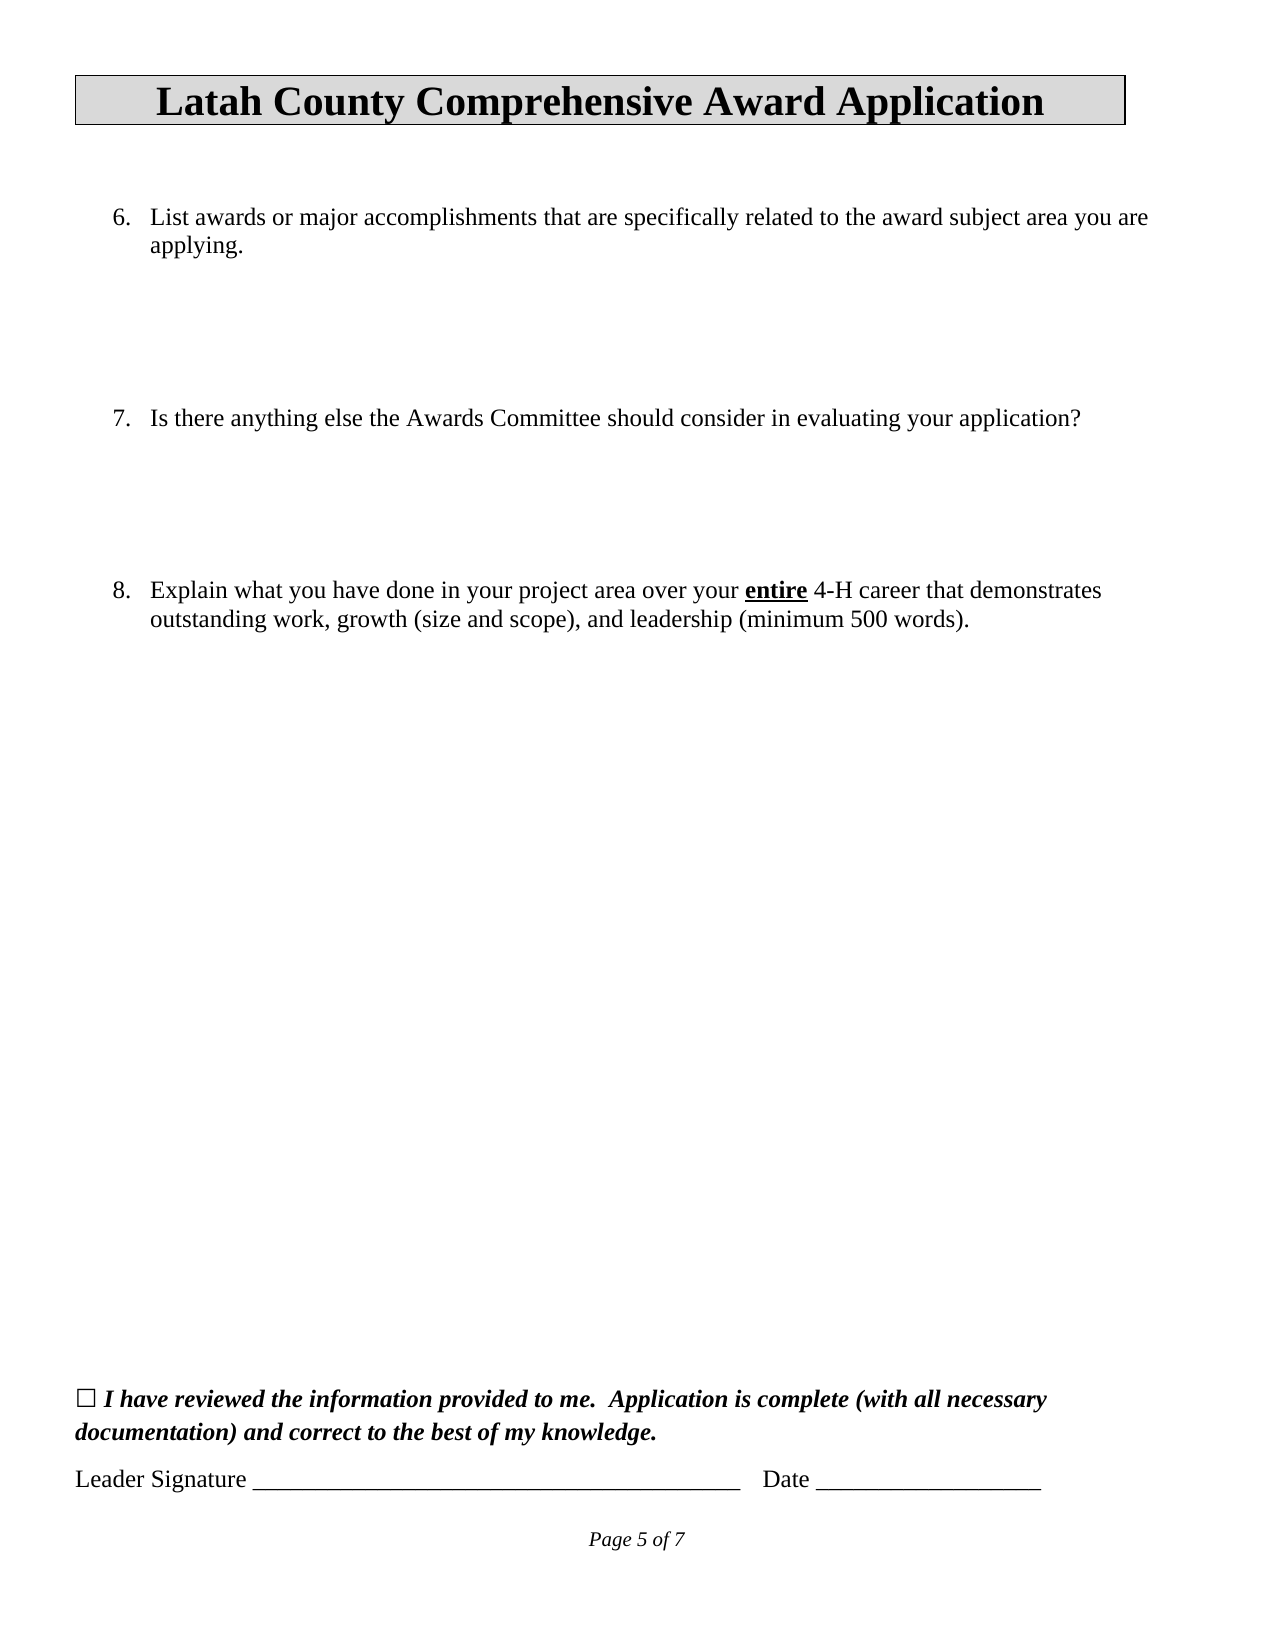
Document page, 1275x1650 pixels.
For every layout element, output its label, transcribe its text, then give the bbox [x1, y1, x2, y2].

text Leader Signature _______________________________________ Date __________________ [75, 1464, 1200, 1493]
text I have reviewed the information provided to me. Application is complete (with all necessary documentation) and correct to the best of my knowledge. [75, 1380, 1200, 1446]
list List awards or major accomplishments that are specifically related to the award subject area you are applying. [112, 202, 1200, 259]
list Explain what you have done in your project area over your entire 4-H career that demonstrates outstanding work, growth (size and scope), and leadership (minimum 500 words). [112, 575, 1200, 633]
list Is there anything else the Awards Committee should consider in evaluating your application? [112, 403, 1200, 432]
